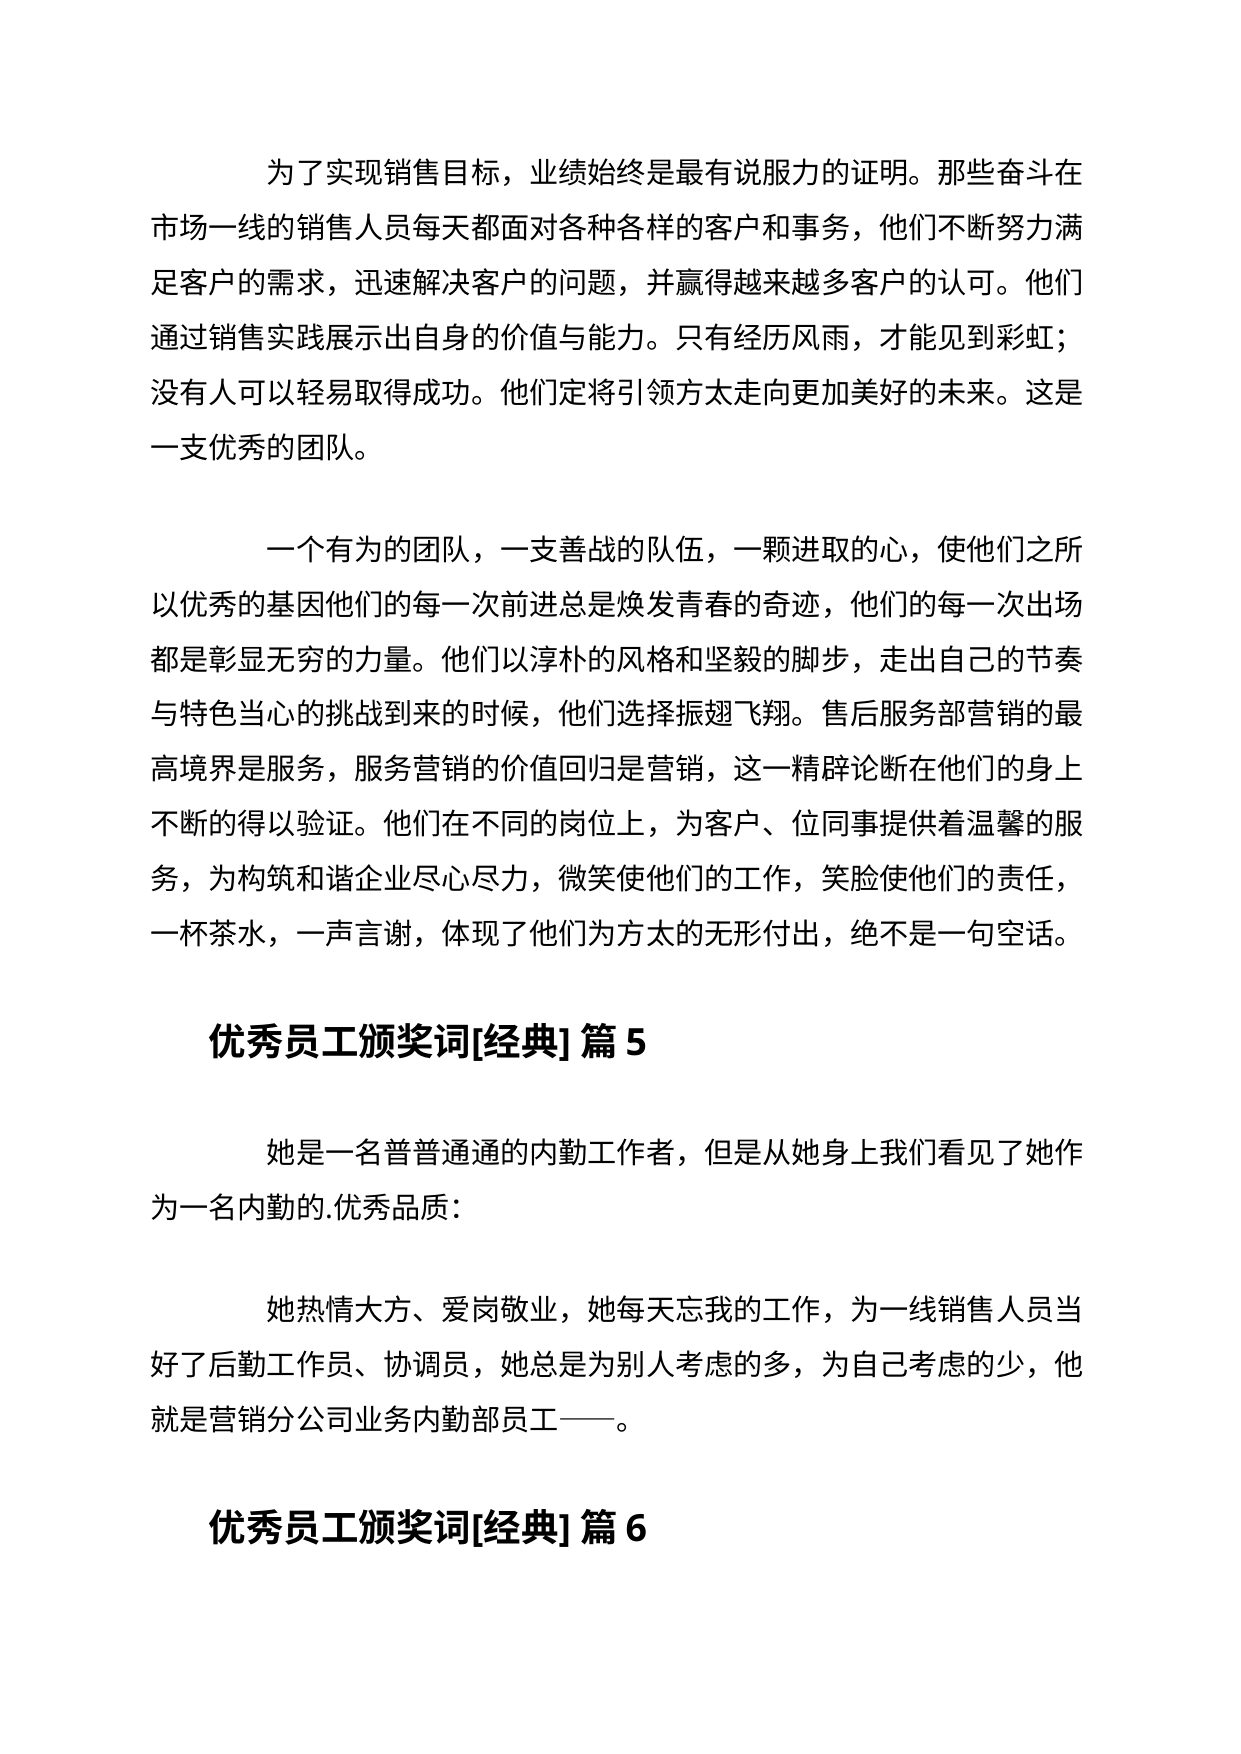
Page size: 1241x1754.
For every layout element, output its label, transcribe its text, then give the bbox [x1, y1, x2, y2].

text 一个有为的团队，一支善战的队伍，一颗进取的心，使他们之所以优秀的基因他们的每一次前进总是焕发青春的奇迹，他们的每一次出场都是彰显无穷的力量。他们以淳朴的风格和坚毅的脚步，走出自己的节奏与特色当心的挑战到来的时候，他们选择振翅飞翔。售后服务部营销的最高境界是服务，服务营销的价值回归是营销，这一精辟论断在他们的身上不断的得以验证。他们在不同的岗位上，为客户、位同事提供着温馨的服务，为构筑和谐企业尽心尽力，微笑使他们的工作，笑脸使他们的责任，一杯茶水，一声言谢，体现了他们为方太的无形付出，绝不是一句空话。 [150, 526, 1090, 953]
text 她热情大方、爱岗敬业，她每天忘我的工作，为一线销售人员当好了后勤工作员、协调员，她总是为别人考虑的多，为自己考虑的少，他就是营销分公司业务内勤部员工——。 [150, 1287, 1090, 1439]
text 她是一名普普通通的内勤工作者，但是从她身上我们看见了她作为一名内勤的.优秀品质： [150, 1130, 1090, 1227]
text 优秀员工颁奖词[经典] 篇5 [150, 1012, 1090, 1067]
text 为了实现销售目标，业绩始终是最有说服力的证明。那些奋斗在市场一线的销售人员每天都面对各种各样的客户和事务，他们不断努力满足客户的需求，迅速解决客户的问题，并赢得越来越多客户的认可。他们通过销售实践展示出自身的价值与能力。只有经历风雨，才能见到彩虹；没有人可以轻易取得成功。他们定将引领方太走向更加美好的未来。这是一支优秀的团队。 [150, 150, 1090, 467]
text 优秀员工颁奖词[经典] 篇6 [150, 1498, 1090, 1553]
